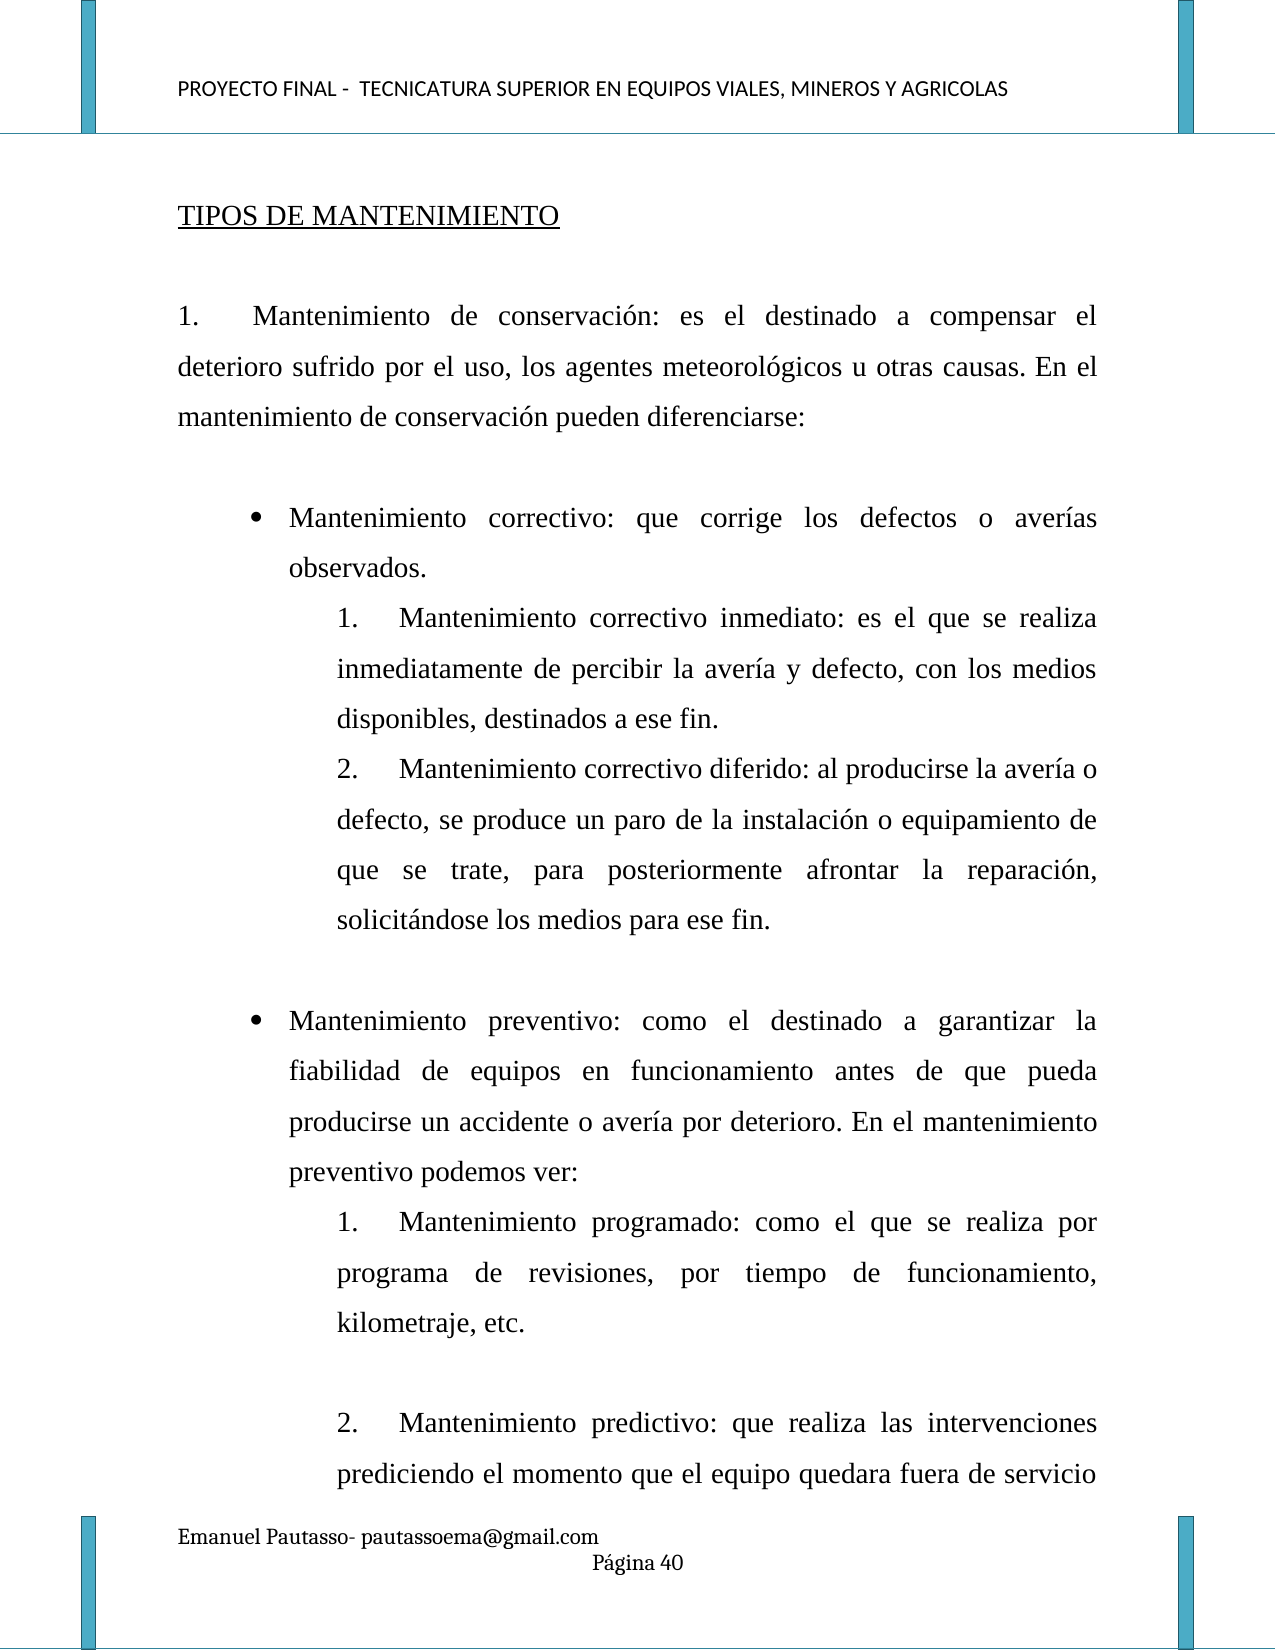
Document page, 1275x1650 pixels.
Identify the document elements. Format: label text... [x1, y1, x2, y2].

list Mantenimiento correctivo inmediato: es el que se realiza inmediatamente de percibir la avería y defecto, con los medios disponibles, destinados a ese fin. [337, 601, 1098, 735]
list Mantenimiento programado: como el que se realiza por programa de revisiones, por tiempo de funcionamiento, kilometraje, etc. [337, 1204, 1098, 1338]
text TIPOS DE MANTENIMIENTO [177, 198, 1098, 231]
list Mantenimiento preventivo: como el destinado a garantizar la fiabilidad de equipos en funcionamiento antes de que pueda producirse un accidente o avería por deterioro. En el mantenimiento preventivo podemos ver: [251, 1003, 1098, 1188]
list Mantenimiento de conservación: es el destinado a compensar el deterioro sufrido por el uso, los agentes meteorológicos u otras causas. En el mantenimiento de conservación pueden diferenciarse: [177, 298, 1098, 433]
list Mantenimiento correctivo: que corrige los defectos o averías observados. [251, 500, 1098, 584]
list Mantenimiento correctivo diferido: al producirse la avería o defecto, se produce un paro de la instalación o equipamiento de que se trate, para posteriormente afrontar la reparación, solicitándose los medios para ese fin. [337, 751, 1098, 936]
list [337, 1406, 1098, 1489]
